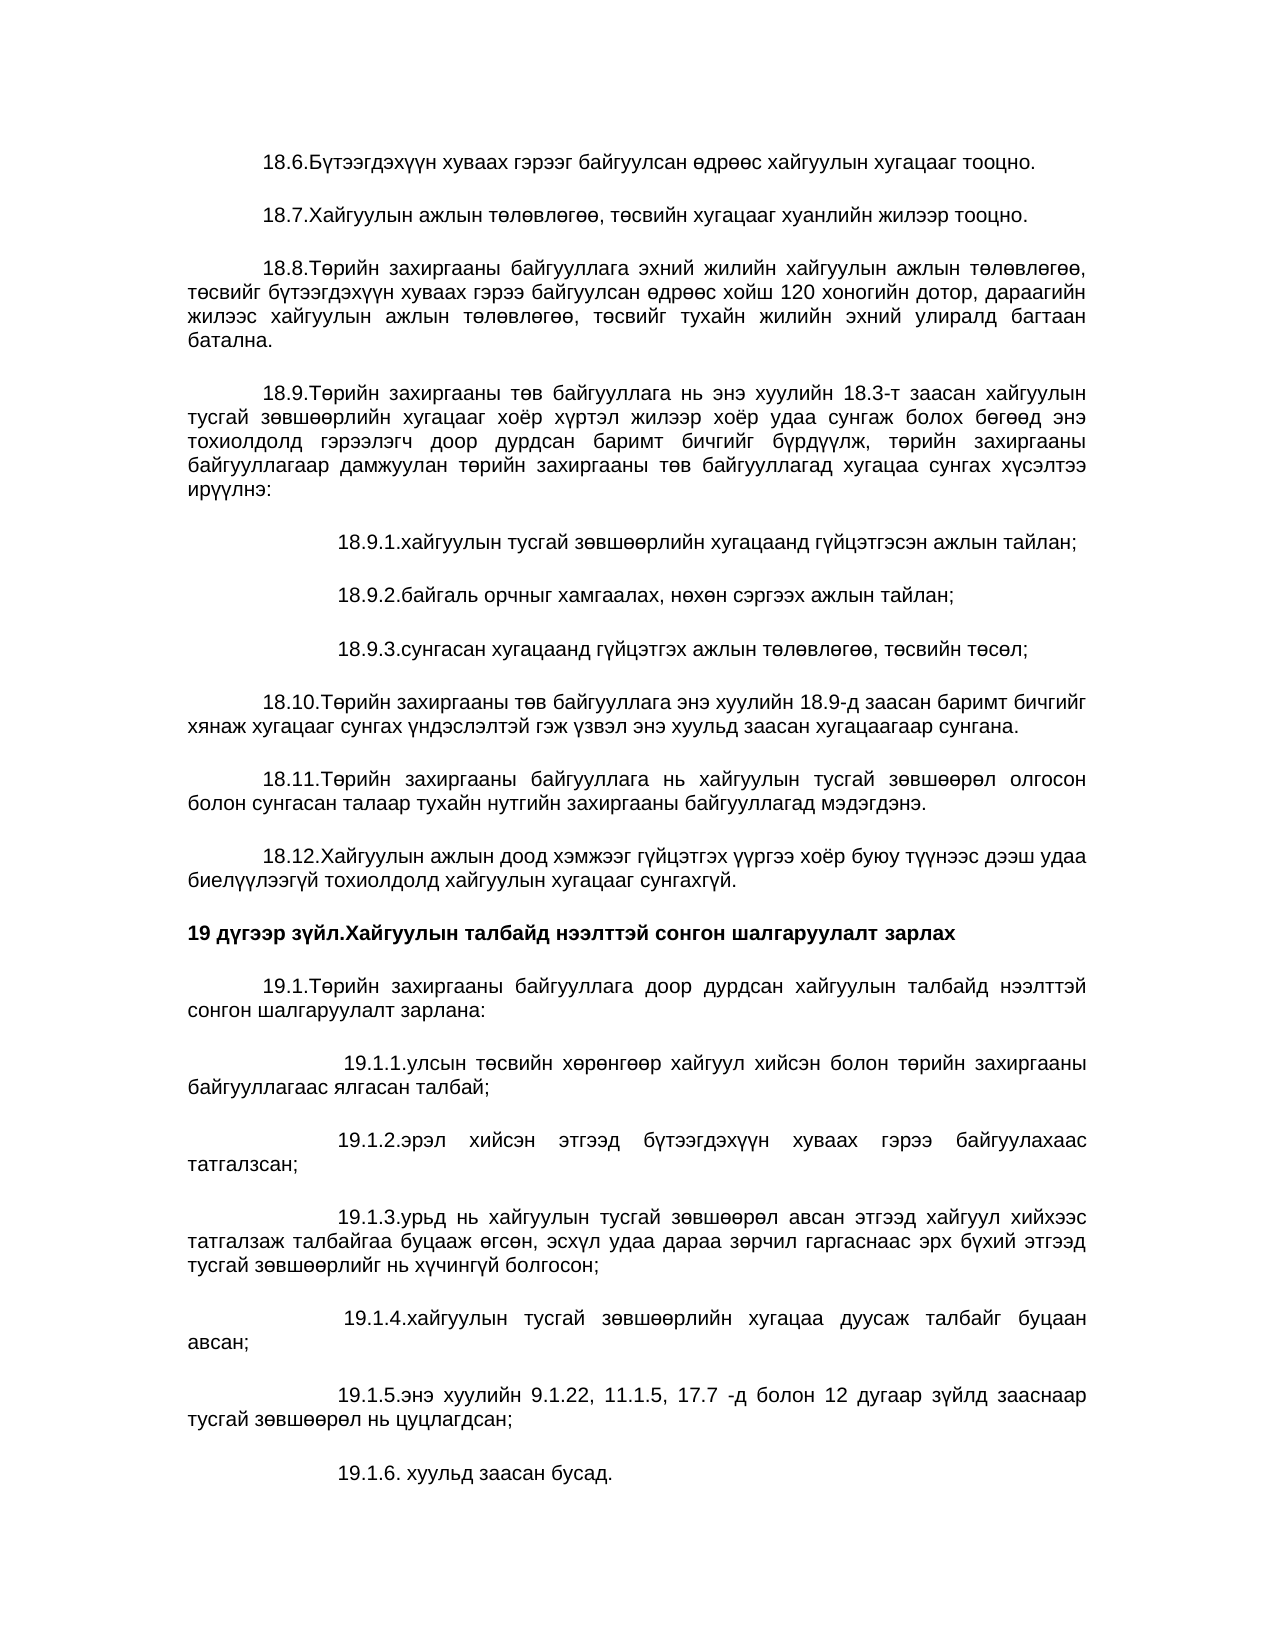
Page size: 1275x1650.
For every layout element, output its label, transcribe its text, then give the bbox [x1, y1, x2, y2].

text 18.10.Төрийн захиргааны төв байгууллага энэ хуулийн 18.9-д заасан баримт бичгийг хянаж хугацааг сунгах үндэслэлтэй гэж үзвэл энэ хуульд заасан хугацаагаар сунгана. [187, 689, 1087, 737]
text 18.11.Төрийн захиргааны байгууллага нь хайгуулын тусгай зөвшөөрөл олгосон болон сунгасан талаар тухайн нутгийн захиргааны байгууллагад мэдэгдэнэ. [187, 767, 1087, 814]
text 18.9.1.хайгуулын тусгай зөвшөөрлийн хугацаанд гүйцэтгэсэн ажлын тайлан; [187, 530, 1087, 554]
text 19.1.Төрийн захиргааны байгууллага доор дурдсан хайгуулын талбайд нээлттэй сонгон шалгаруулалт зарлана: [187, 974, 1087, 1022]
text 19 дүгээр зүйл.Хайгуулын талбайд нээлттэй сонгон шалгаруулалт зарлах [187, 921, 1087, 945]
text 18.12.Хайгуулын ажлын доод хэмжээг гүйцэтгэх үүргээ хоёр буюу түүнээс дээш удаа биелүүлээгүй тохиолдолд хайгуулын хугацааг сунгахгүй. [187, 844, 1087, 892]
text 19.1.3.урьд нь хайгуулын тусгай зөвшөөрөл авсан этгээд хайгуул хийхээс татгалзаж талбайгаа буцааж өгсөн, эсхүл удаа дараа зөрчил гаргаснаас эрх бүхий этгээд тусгай зөвшөөрлийг нь хүчингүй болгосон; [187, 1205, 1087, 1277]
text 19.1.1.улсын төсвийн хөрөнгөөр хайгуул хийсэн болон төрийн захиргааны байгууллагаас ялгасан талбай; [187, 1051, 1087, 1099]
text 18.9.3.сунгасан хугацаанд гүйцэтгэх ажлын төлөвлөгөө, төсвийн төсөл; [187, 636, 1087, 660]
text 18.9.2.байгаль орчныг хамгаалах, нөхөн сэргээх ажлын тайлан; [187, 583, 1087, 607]
text 18.6.Бүтээгдэхүүн хуваах гэрээг байгуулсан өдрөөс хайгуулын хугацааг тооцно. [187, 150, 1087, 174]
text 19.1.2.эрэл хийсэн этгээд бүтээгдэхүүн хуваах гэрээ байгуулахаас татгалзсан; [187, 1128, 1087, 1176]
text 18.7.Хайгуулын ажлын төлөвлөгөө, төсвийн хугацааг хуанлийн жилээр тооцно. [187, 203, 1087, 227]
text 19.1.5.энэ хуулийн 9.1.22, 11.1.5, 17.7 -д болон 12 дугаар зүйлд зааснаар тусгай зөвшөөрөл нь цуцлагдсан; [187, 1383, 1087, 1431]
text 19.1.6. хуульд заасан бусад. [187, 1460, 1087, 1484]
text 19.1.4.хайгуулын тусгай зөвшөөрлийн хугацаа дуусаж талбайг буцаан авсан; [187, 1306, 1087, 1354]
text 18.8.Төрийн захиргааны байгууллага эхний жилийн хайгуулын ажлын төлөвлөгөө, төсвийг бүтээгдэхүүн хуваах гэрээ байгуулсан өдрөөс хойш 120 хоногийн дотор, дараагийн жилээс хайгуулын ажлын төлөвлөгөө, төсвийг тухайн жилийн эхний улиралд багтаан батална. [187, 256, 1087, 352]
text 18.9.Төрийн захиргааны төв байгууллага нь энэ хуулийн 18.3-т заасан хайгуулын тусгай зөвшөөрлийн хугацааг хоёр хүртэл жилээр хоёр удаа сунгаж болох бөгөөд энэ тохиолдолд гэрээлэгч доор дурдсан баримт бичгийг бүрдүүлж, төрийн захиргааны байгууллагаар дамжуулан төрийн захиргааны төв байгууллагад хугацаа сунгах хүсэлтээ ирүүлнэ: [187, 381, 1087, 501]
